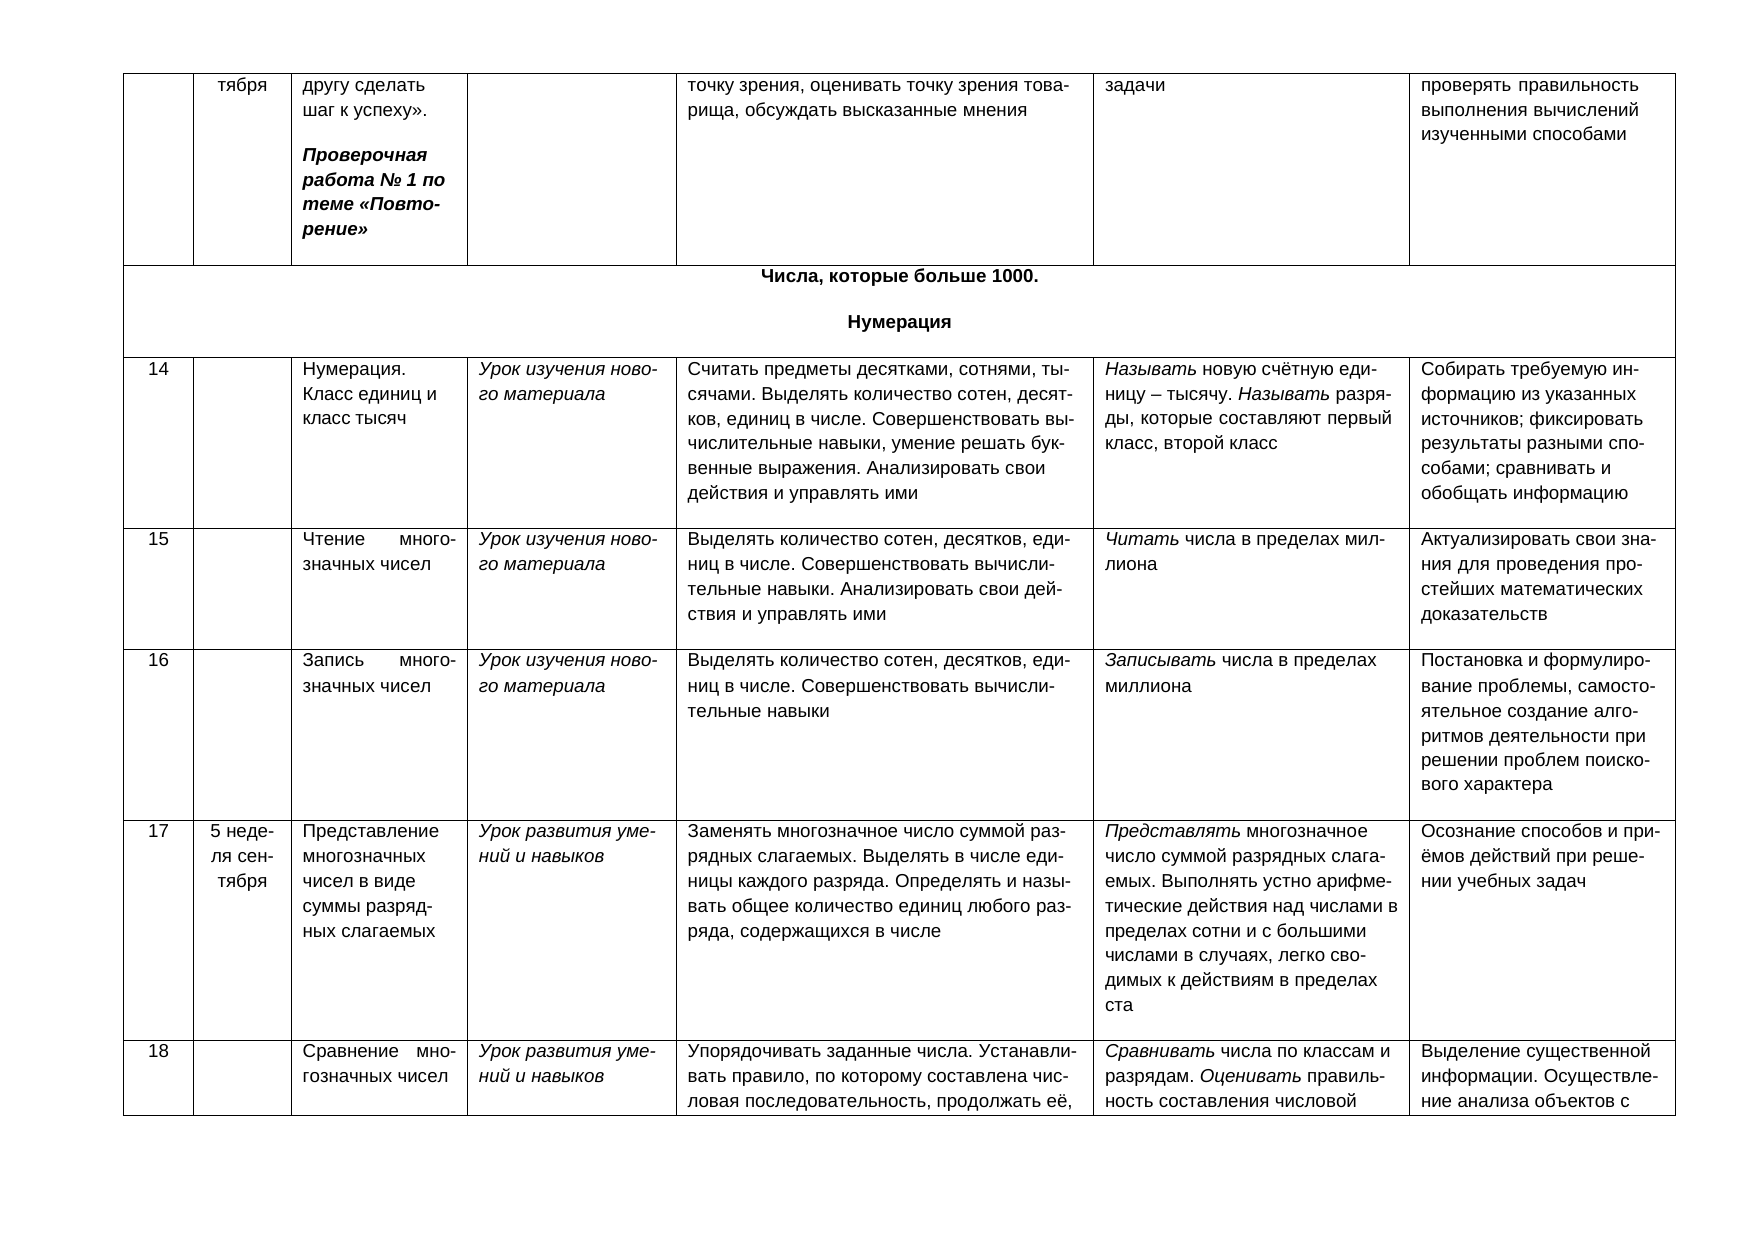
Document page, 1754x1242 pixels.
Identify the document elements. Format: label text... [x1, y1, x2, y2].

table_cell Считать предметы десятками, сотнями, ты- сячами. Выделять количество сотен, десят- ков, единиц в числе. Совершенствовать вы- числительные навыки, умение решать бук- венные выражения. Анализировать свои действия и управлять ими [677, 358, 1093, 527]
table_header тября [194, 74, 291, 264]
table_cell 17 [124, 821, 193, 1040]
table_cell Осознание способов и при- ёмов действий при реше- нии учебных задач [1410, 821, 1675, 1040]
table_cell [194, 1041, 291, 1115]
table_cell Выделять количество сотен, десятков, еди- [677, 650, 1093, 673]
table_cell [194, 358, 291, 527]
table_cell Урок развития уме- ний и навыков [468, 1041, 676, 1115]
table_cell Сравнивать числа по классам и разрядам. Оценивать правиль- ность составления числовой [1094, 1041, 1409, 1115]
table_cell решении проблем поиско- [1410, 748, 1675, 772]
table_header задачи [1094, 74, 1409, 264]
table_cell 18 [124, 1041, 193, 1115]
table_cell Записывать числа в пределах [1094, 650, 1409, 673]
table_cell 16 [124, 650, 193, 819]
table_cell Собирать требуемую ин- формацию из указанных источников; фиксировать результаты разными спо- собами; сравнивать и обобщать информацию [1410, 358, 1675, 527]
table_cell 14 [124, 358, 193, 527]
table_header другу сделать шаг к успеху». Проверочная работа № 1 по теме «Повто- рение» [292, 74, 467, 264]
table_cell 5 неде- ля сен- тября [194, 821, 291, 1040]
table_cell Представлять многозначное число суммой разрядных слага- емых. Выполнять устно арифме- тические действия над числами в пределах сотни и с большими числами в случаях, легко сво- димых к действиям в пределах ста [1094, 821, 1409, 1040]
table_cell ритмов деятельности при [1410, 723, 1675, 748]
table_cell Выделять количество сотен, десятков, еди- ниц в числе. Совершенствовать вычисли- тельные навыки. Анализировать свои дей- ствия и управлять ими [677, 529, 1093, 648]
table_cell Заменять многозначное число суммой раз- рядных слагаемых. Выделять в числе еди- ницы каждого разряда. Определять и назы- вать общее количество единиц любого раз- ряда, содержащихся в числе [677, 821, 1093, 1040]
table_cell Упорядочивать заданные числа. Устанавли- вать правило, по которому составлена чис- ловая последовательность, продолжать её, [677, 1041, 1093, 1115]
table_cell Называть новую счётную еди- ницу – тысячу. Называть разря- ды, которые составляют первый класс, второй класс [1094, 358, 1409, 527]
table_cell Сравнение мно- гозначных чисел [292, 1041, 467, 1115]
table_cell Чтение много- значных чисел [292, 529, 467, 648]
table_cell вание проблемы, самосто- [1410, 673, 1675, 698]
table_cell го материала [468, 673, 676, 819]
table_header проверять правильность выполнения вычислений изученными способами [1410, 74, 1675, 264]
table_cell Постановка и формулиро- [1410, 650, 1675, 673]
table_header [124, 74, 193, 264]
table_header точку зрения, оценивать точку зрения това- рища, обсуждать высказанные мнения [677, 74, 1093, 264]
table_cell ятельное создание алго- [1410, 698, 1675, 723]
table_cell вого характера [1410, 773, 1675, 819]
table_cell [194, 529, 291, 648]
table_header [468, 74, 676, 264]
table_cell Урок изучения ново- го материала [468, 358, 676, 527]
table_cell тельные навыки [677, 698, 1093, 819]
table_cell Числа, которые больше 1000. Нумерация [124, 266, 1675, 357]
table_cell ниц в числе. Совершенствовать вычисли- [677, 673, 1093, 698]
table_cell значных чисел [292, 673, 467, 819]
table_cell Представление многозначных чисел в виде суммы разряд- ных слагаемых [292, 821, 467, 1040]
table_cell Читать числа в пределах мил- лиона [1094, 529, 1409, 648]
table_cell Актуализировать свои зна- ния для проведения про- стейших математических доказательств [1410, 529, 1675, 648]
table_cell Урок развития уме- ний и навыков [468, 821, 676, 1040]
table_cell Урок изучения ново- го материала [468, 529, 676, 648]
table_cell Выделение существенной информации. Осуществле- ние анализа объектов с [1410, 1041, 1675, 1115]
table_cell 15 [124, 529, 193, 648]
table_cell [194, 650, 291, 819]
table_cell Урок изучения ново- [468, 650, 676, 673]
table_cell Запись много- [292, 650, 467, 673]
table_cell миллиона [1094, 673, 1409, 819]
table_cell Нумерация. Класс единиц и класс тысяч [292, 358, 467, 527]
